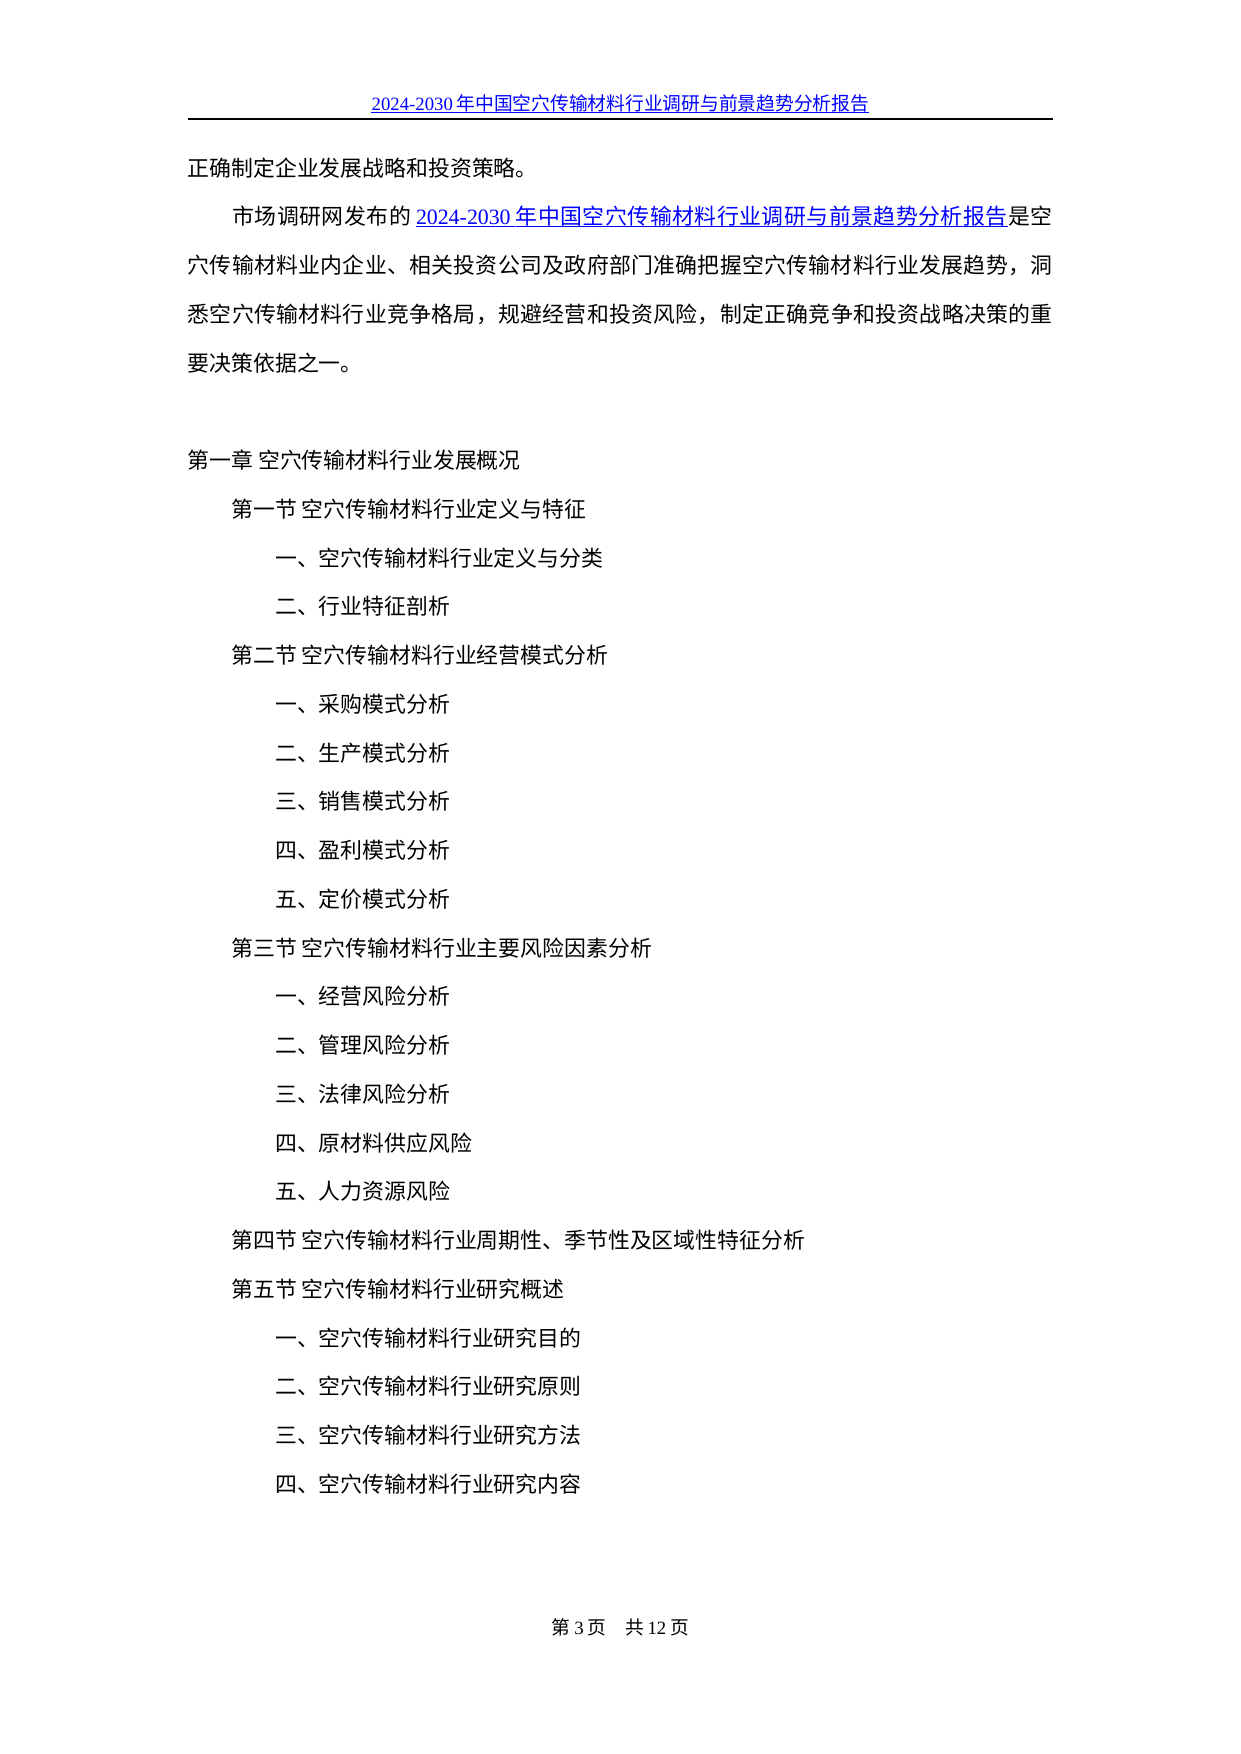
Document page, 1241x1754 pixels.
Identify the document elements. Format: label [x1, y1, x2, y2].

text [187, 150, 1053, 1499]
